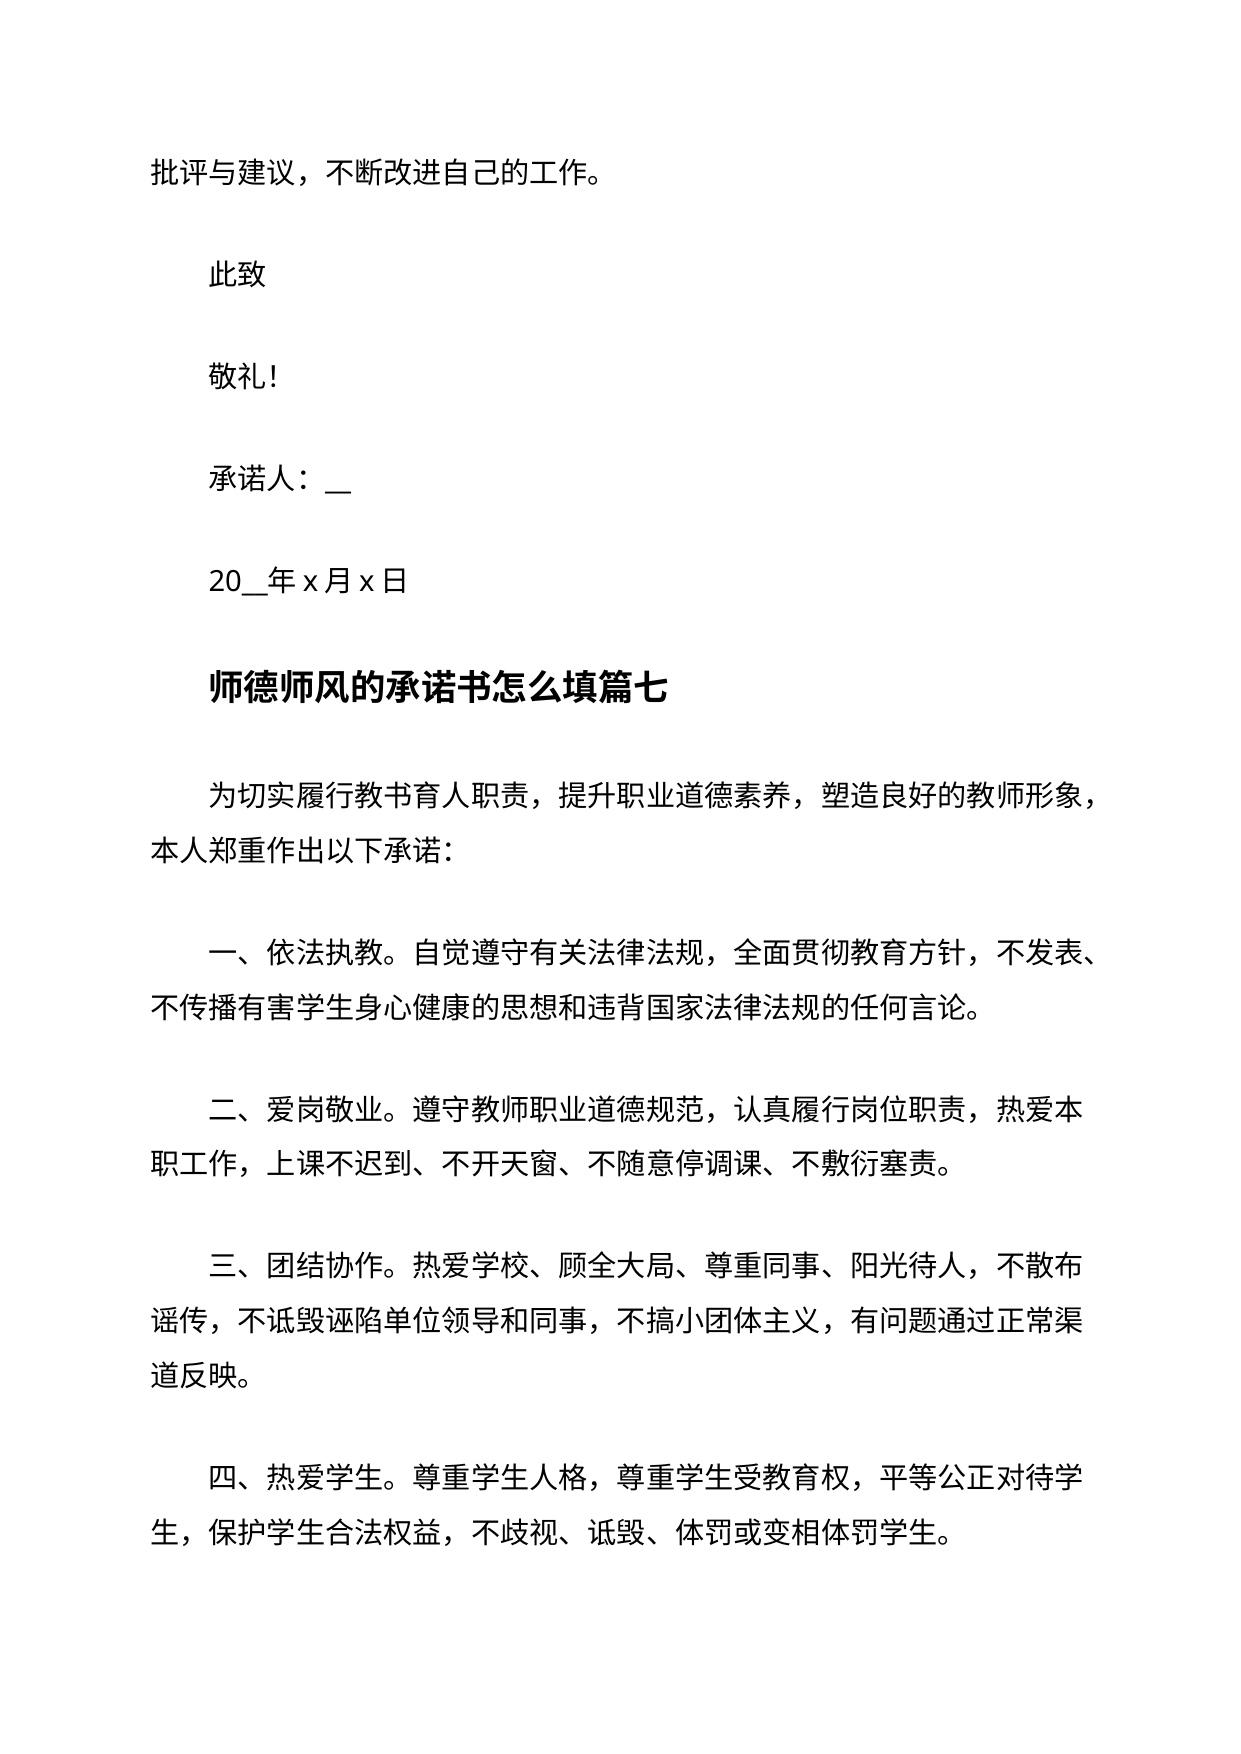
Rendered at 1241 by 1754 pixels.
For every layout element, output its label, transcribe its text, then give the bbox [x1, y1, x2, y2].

text 一、依法执教。自觉遵守有关法律法规，全面贯彻教育方针，不发表、不传播有害学生身心健康的思想和违背国家法律法规的任何言论。 [150, 929, 1090, 1027]
text 为切实履行教书育人职责，提升职业道德素养，塑造良好的教师形象，本人郑重作出以下承诺： [150, 773, 1090, 870]
text 敬礼！ [150, 353, 1090, 396]
text 四、热爱学生。尊重学生人格，尊重学生受教育权，平等公正对待学生，保护学生合法权益，不歧视、诋毁、体罚或变相体罚学生。 [150, 1454, 1090, 1551]
text 三、团结协作。热爱学校、顾全大局、尊重同事、阳光待人，不散布谣传，不诋毁诬陷单位领导和同事，不搞小团体主义，有问题通过正常渠道反映。 [150, 1243, 1090, 1395]
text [150, 150, 1090, 192]
text 此致 [150, 252, 1090, 294]
text 师德师风的承诺书怎么填篇七 [150, 659, 1090, 711]
text 20__年x月x日 [150, 557, 1090, 600]
text 二、爱岗敬业。遵守教师职业道德规范，认真履行岗位职责，热爱本职工作，上课不迟到、不开天窗、不随意停调课、不敷衍塞责。 [150, 1086, 1090, 1183]
text 承诺人：__ [150, 455, 1090, 498]
